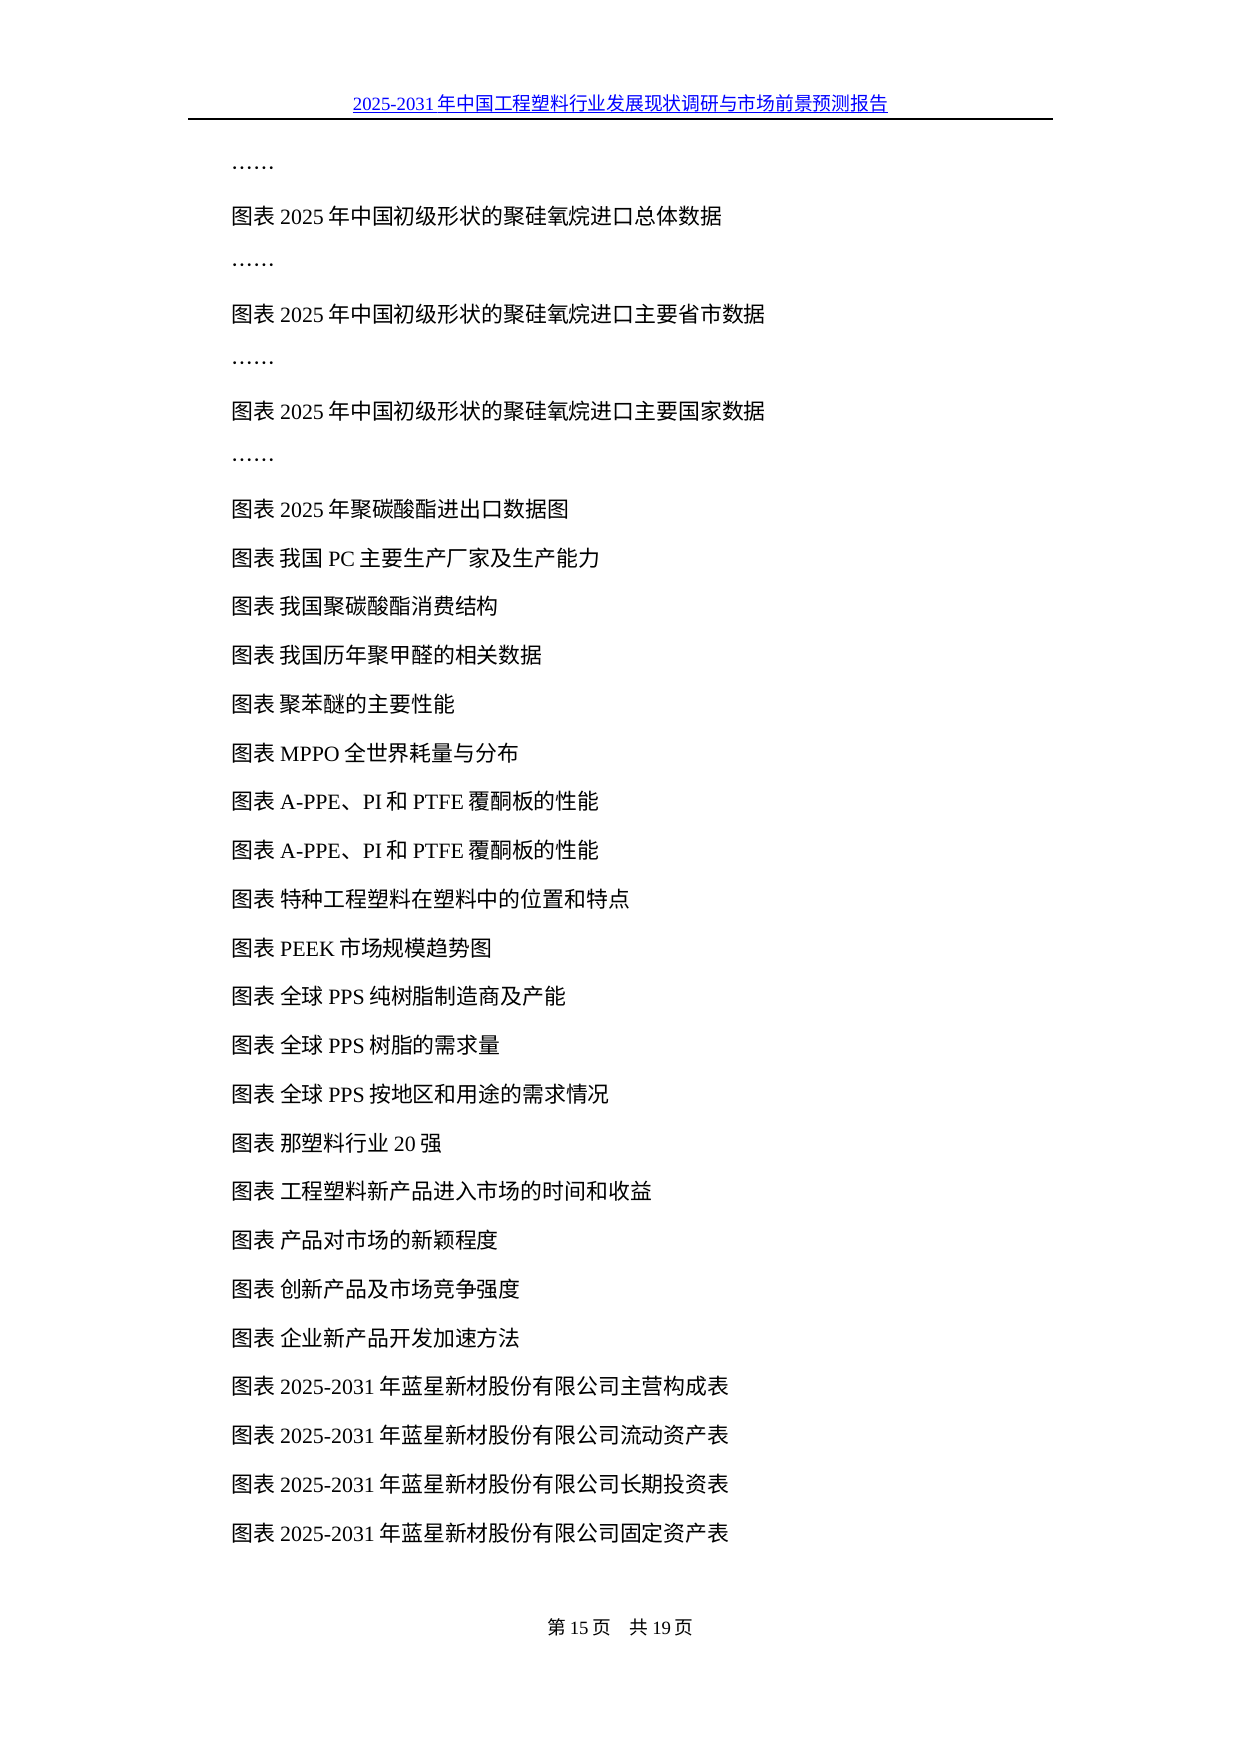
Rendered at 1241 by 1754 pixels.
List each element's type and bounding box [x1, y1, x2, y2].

text [187, 150, 1053, 1548]
